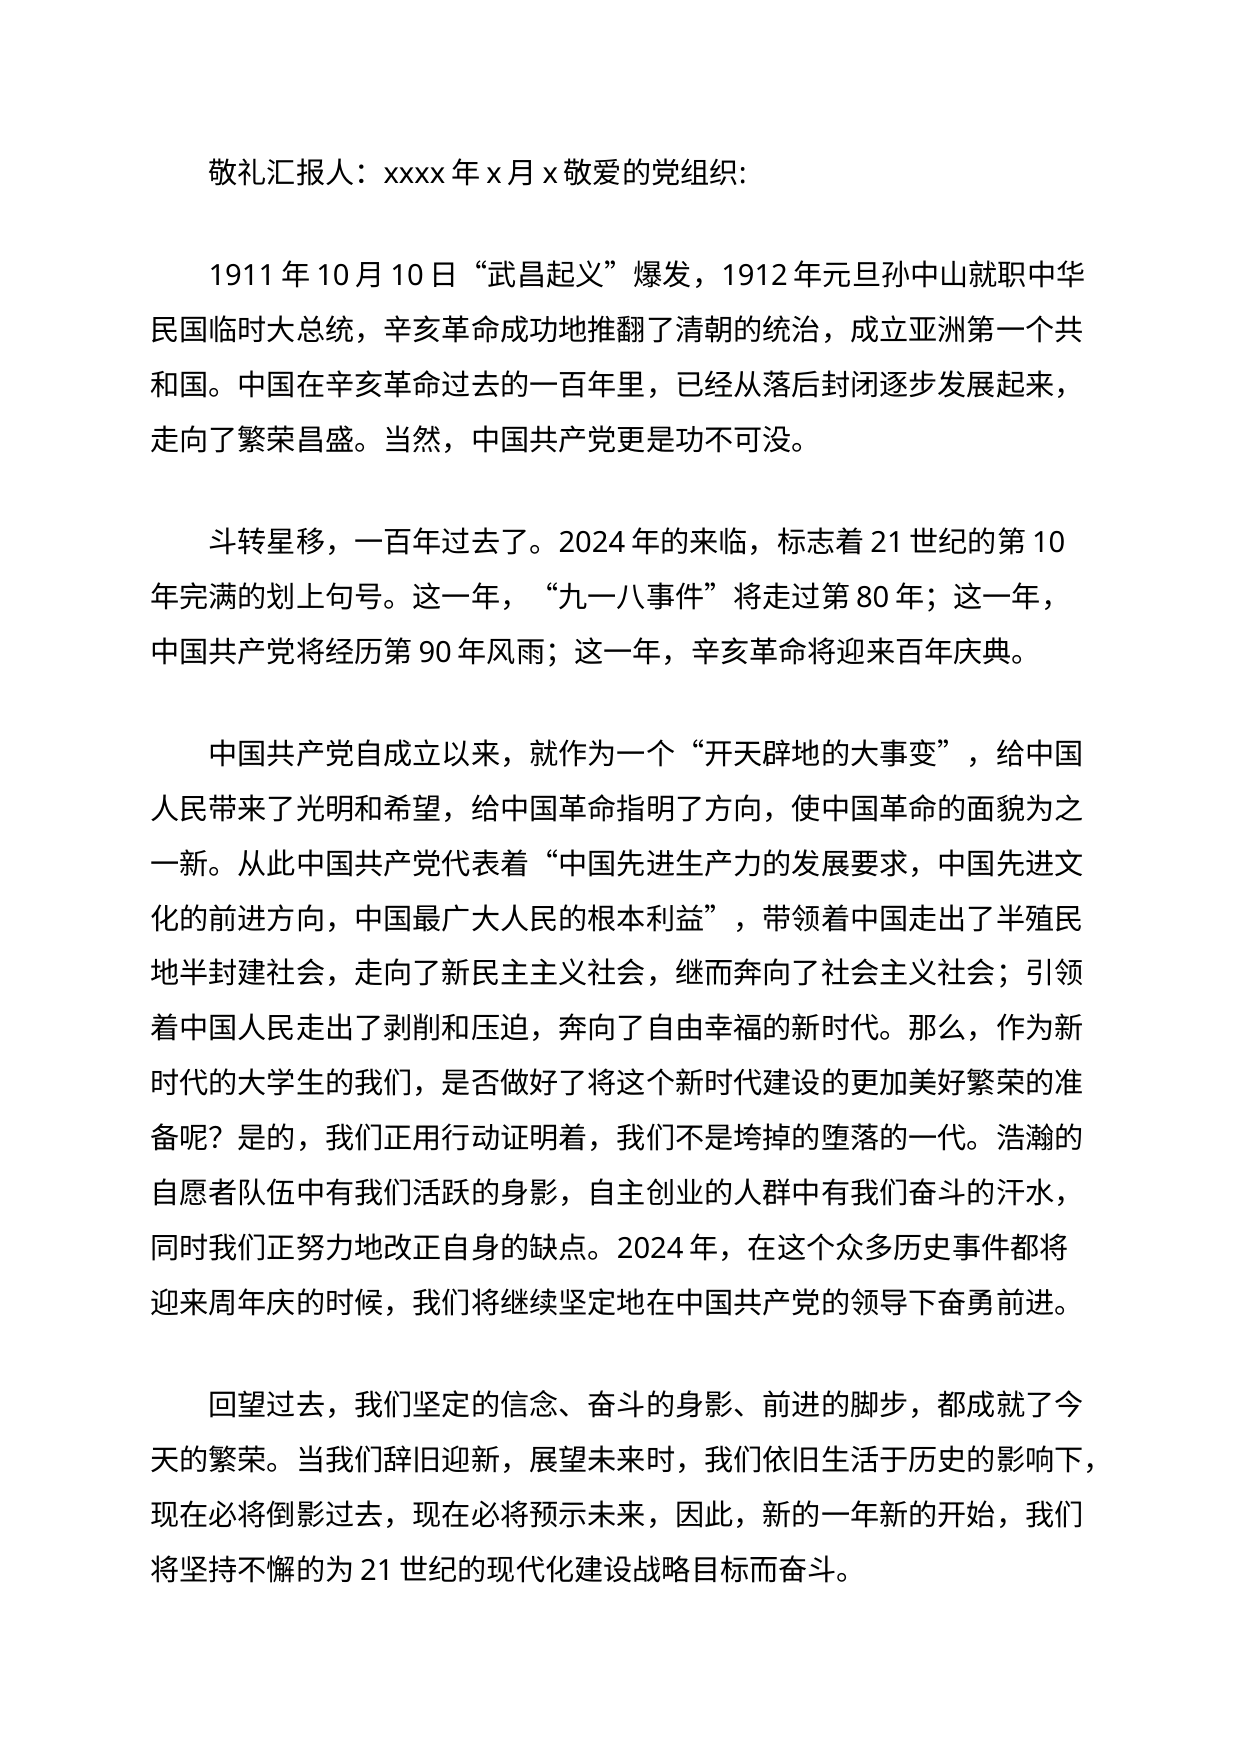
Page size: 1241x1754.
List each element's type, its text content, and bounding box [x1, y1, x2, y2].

text 1911年10月10日“武昌起义”爆发，1912年元旦孙中山就职中华民国临时大总统，辛亥革命成功地推翻了清朝的统治，成立亚洲第一个共和国。中国在辛亥革命过去的一百年里，已经从落后封闭逐步发展起来，走向了繁荣昌盛。当然，中国共产党更是功不可没。 [150, 252, 1090, 459]
text 斗转星移，一百年过去了。2024年的来临，标志着21世纪的第10年完满的划上句号。这一年，“九一八事件”将走过第80年；这一年，中国共产党将经历第90年风雨；这一年，辛亥革命将迎来百年庆典。 [150, 518, 1090, 671]
text 回望过去，我们坚定的信念、奋斗的身影、前进的脚步，都成就了今天的繁荣。当我们辞旧迎新，展望未来时，我们依旧生活于历史的影响下，现在必将倒影过去，现在必将预示未来，因此，新的一年新的开始，我们将坚持不懈的为21世纪的现代化建设战略目标而奋斗。 [150, 1381, 1090, 1588]
text 敬礼汇报人：xxxx年x月x敬爱的党组织: [150, 150, 1090, 192]
text 中国共产党自成立以来，就作为一个“开天辟地的大事变”，给中国人民带来了光明和希望，给中国革命指明了方向，使中国革命的面貌为之一新。从此中国共产党代表着“中国先进生产力的发展要求，中国先进文化的前进方向，中国最广大人民的根本利益”，带领着中国走出了半殖民地半封建社会，走向了新民主主义社会，继而奔向了社会主义社会；引领着中国人民走出了剥削和压迫，奔向了自由幸福的新时代。那么，作为新时代的大学生的我们，是否做好了将这个新时代建设的更加美好繁荣的准备呢？是的，我们正用行动证明着，我们不是垮掉的堕落的一代。浩瀚的自愿者队伍中有我们活跃的身影，自主创业的人群中有我们奋斗的汗水，同时我们正努力地改正自身的缺点。2024年，在这个众多历史事件都将迎来周年庆的时候，我们将继续坚定地在中国共产党的领导下奋勇前进。 [150, 731, 1090, 1322]
